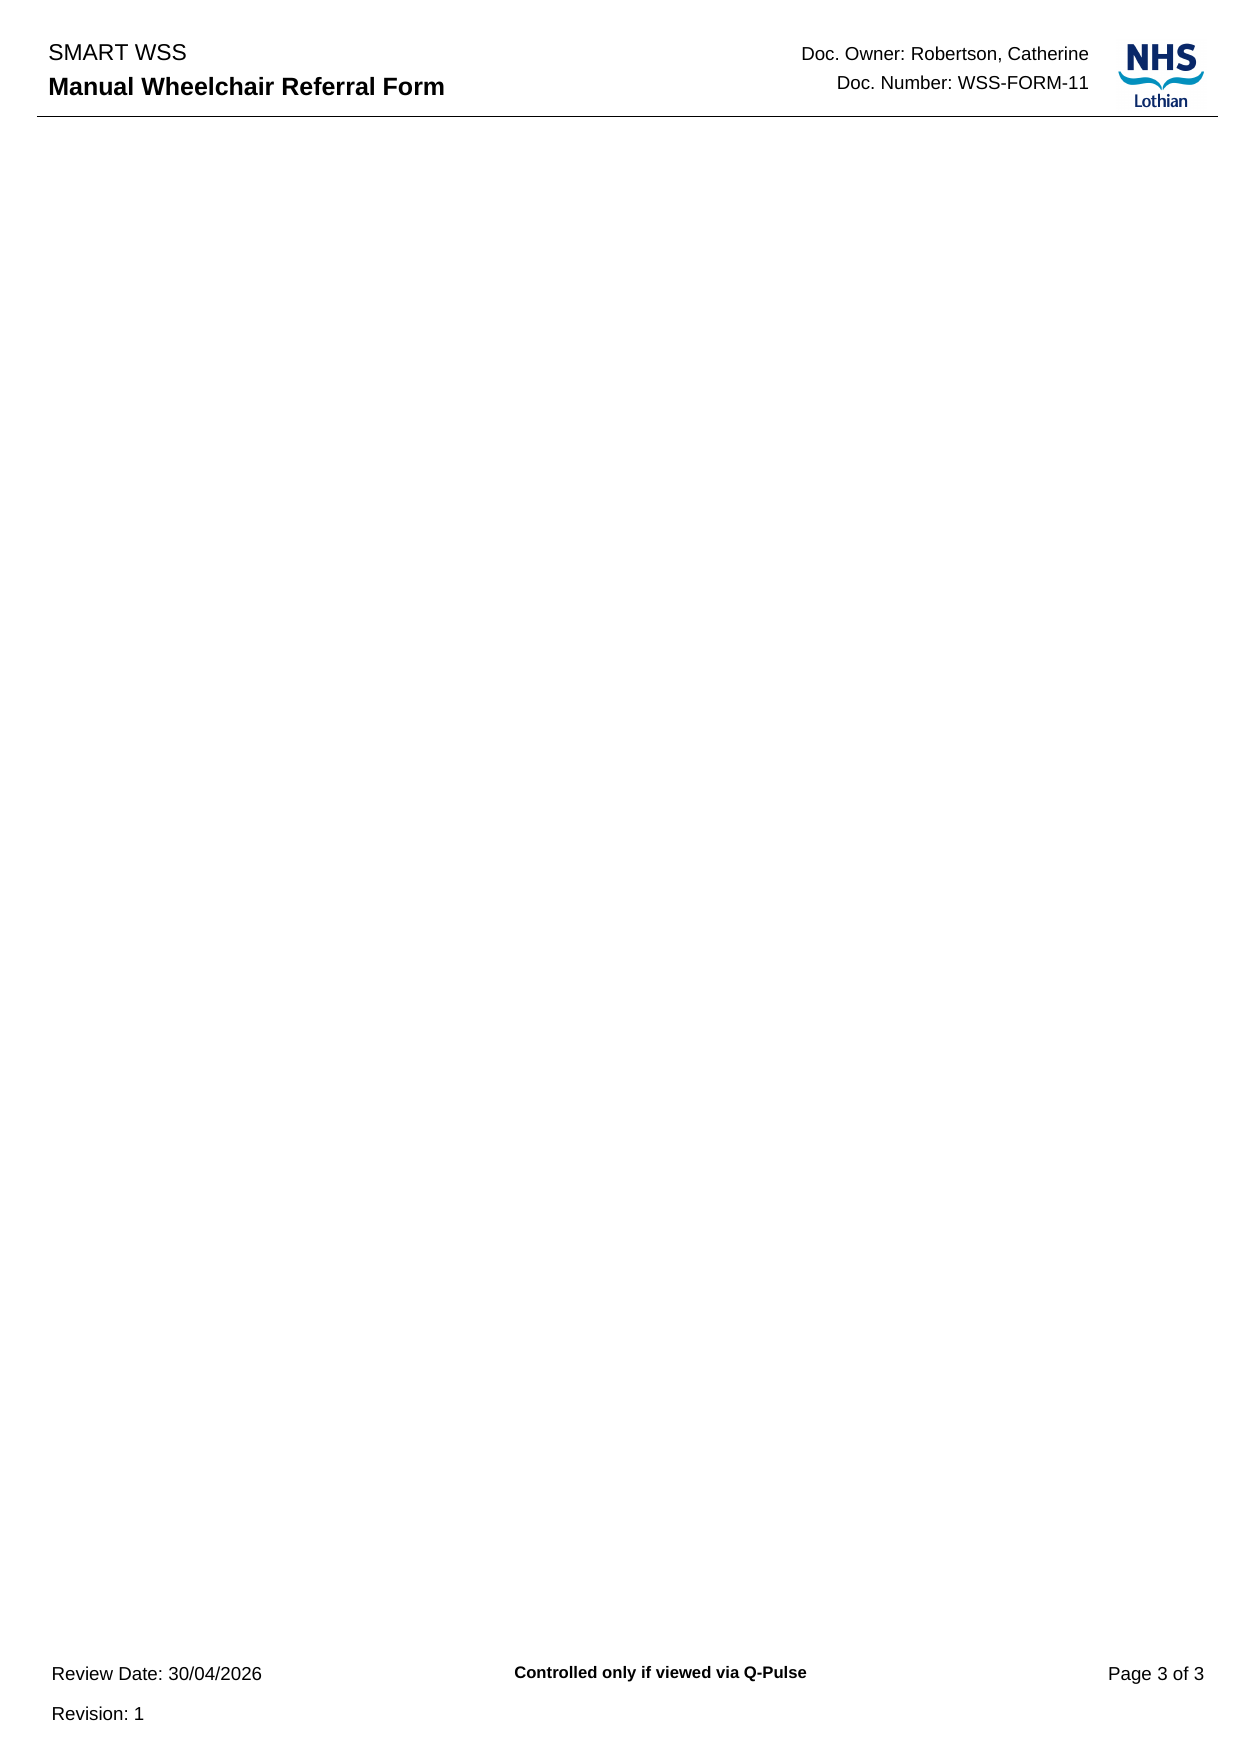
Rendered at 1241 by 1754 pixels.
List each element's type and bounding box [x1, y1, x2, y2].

picture [1115, 39, 1207, 113]
